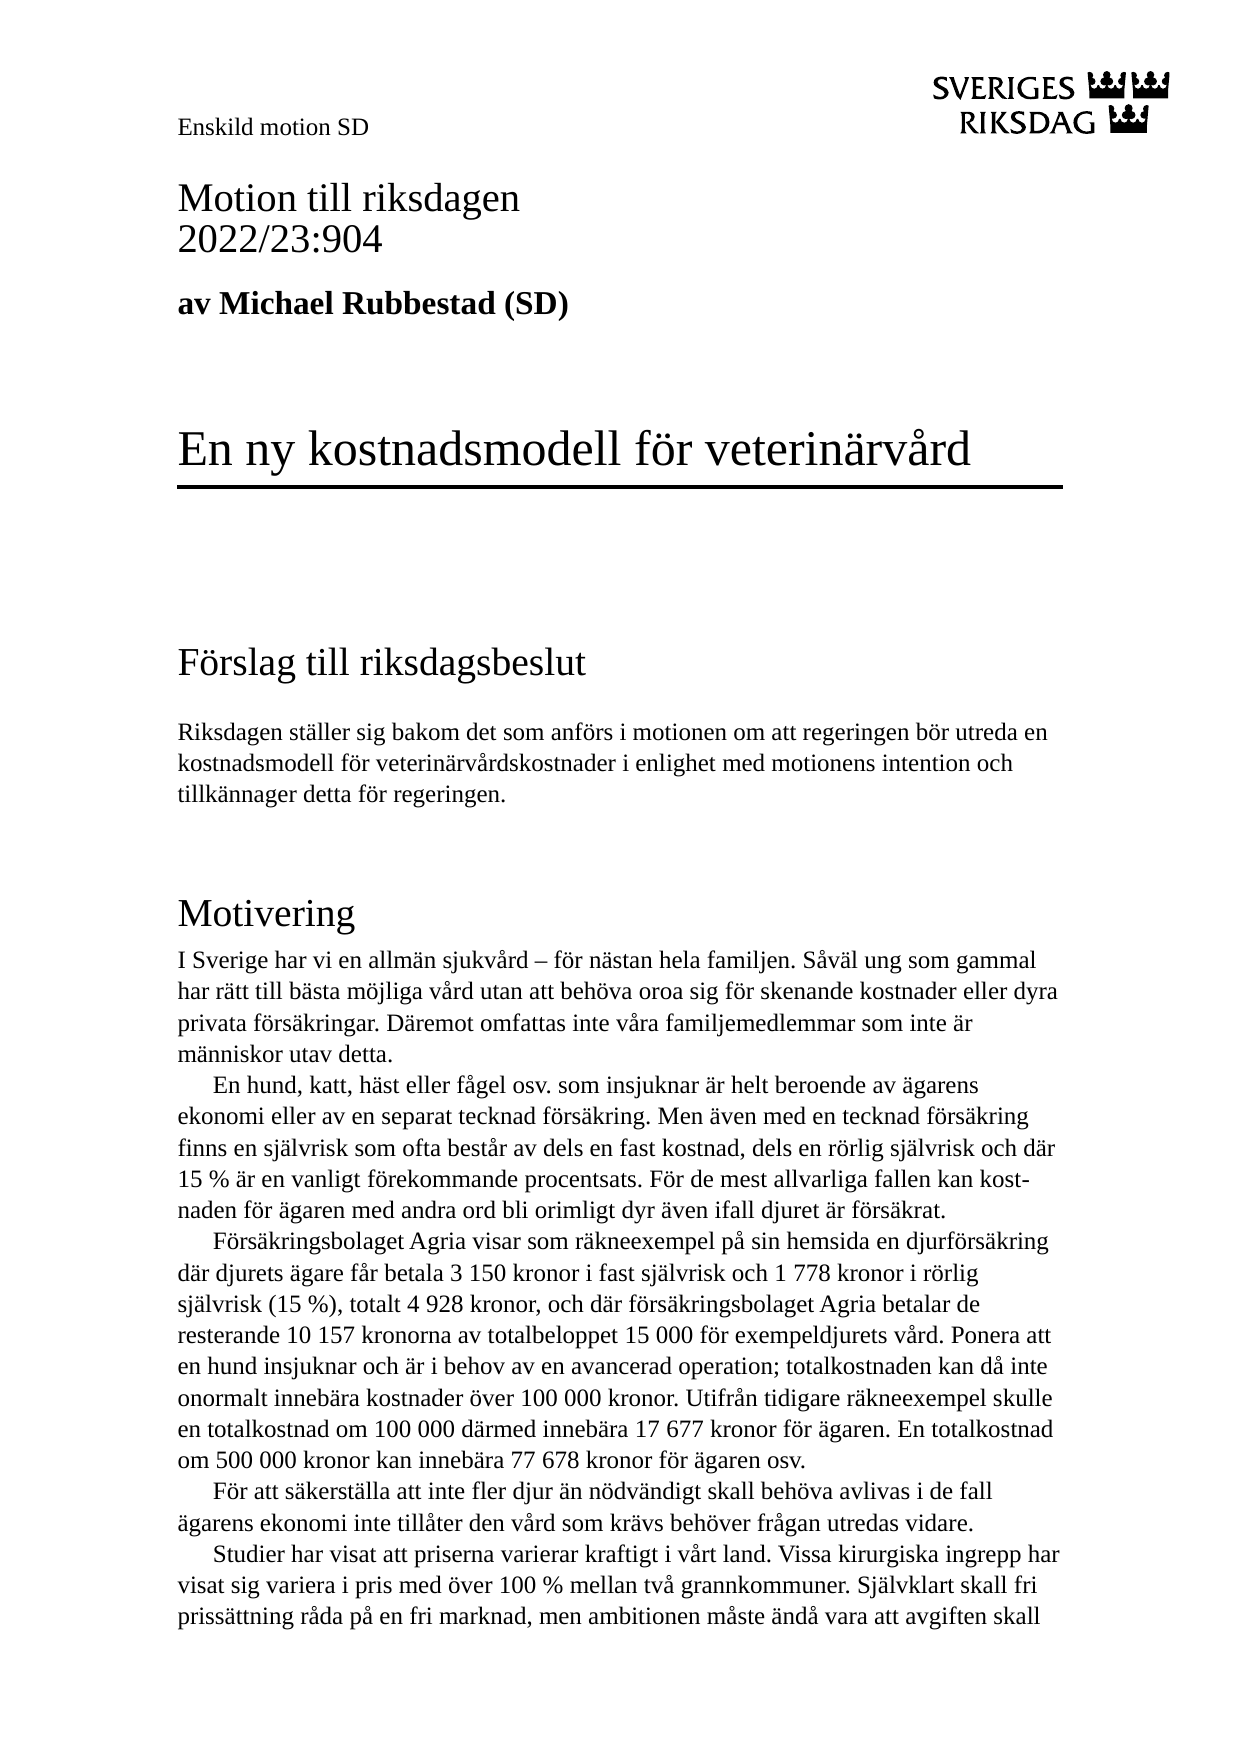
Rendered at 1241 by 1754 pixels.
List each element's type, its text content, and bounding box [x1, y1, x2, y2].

text En hund, katt, häst eller fågel osv. som insjuknar är helt beroende av ägarens ekonomi eller av en separat tecknad försäkring. Men även med en tecknad försäkring finns en självrisk som ofta består av dels en fast kostnad, dels en rörlig självrisk och där 15 % är en vanligt förekommande procentsats. För de mest allvarliga fallen kan kostnaden för ägaren med andra ord bli orimligt dyr även ifall djuret är försäkrat. [177, 1068, 1063, 1224]
text Försäkringsbolaget Agria visar som räkneexempel på sin hemsida en djurförsäkring där djurets ägare får betala 3 150 kronor i fast självrisk och 1 778 kronor i rörlig självrisk (15 %), totalt 4 928 kronor, och där försäkringsbolaget Agria betalar de resterande 10 157 kronorna av totalbeloppet 15 000 för exempeldjurets vård. Ponera att en hund insjuknar och är i behov av en avancerad operation; totalkostnaden kan då inte onormalt innebära kostnader över 100 000 kronor. Utifrån tidigare räkneexempel skulle en totalkostnad om 100 000 därmed innebära 17 677 kronor för ägaren. En totalkostnad om 500 000 kronor kan innebära 77 678 kronor för ägaren osv. [177, 1224, 1063, 1474]
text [177, 1536, 1063, 1630]
text För att säkerställa att inte fler djur än nödvändigt skall behöva avlivas i de fall ägarens ekonomi inte tillåter den vård som krävs behöver frågan utredas vidare. [177, 1474, 1063, 1536]
text I Sverige har vi en allmän sjukvård – för nästan hela familjen. Såväl ung som gammal har rätt till bästa möjliga vård utan att behöva oroa sig för skenande kostnader eller dyra privata försäkringar. Däremot omfattas inte våra familjemedlemmar som inte är människor utav detta. [177, 943, 1063, 1068]
